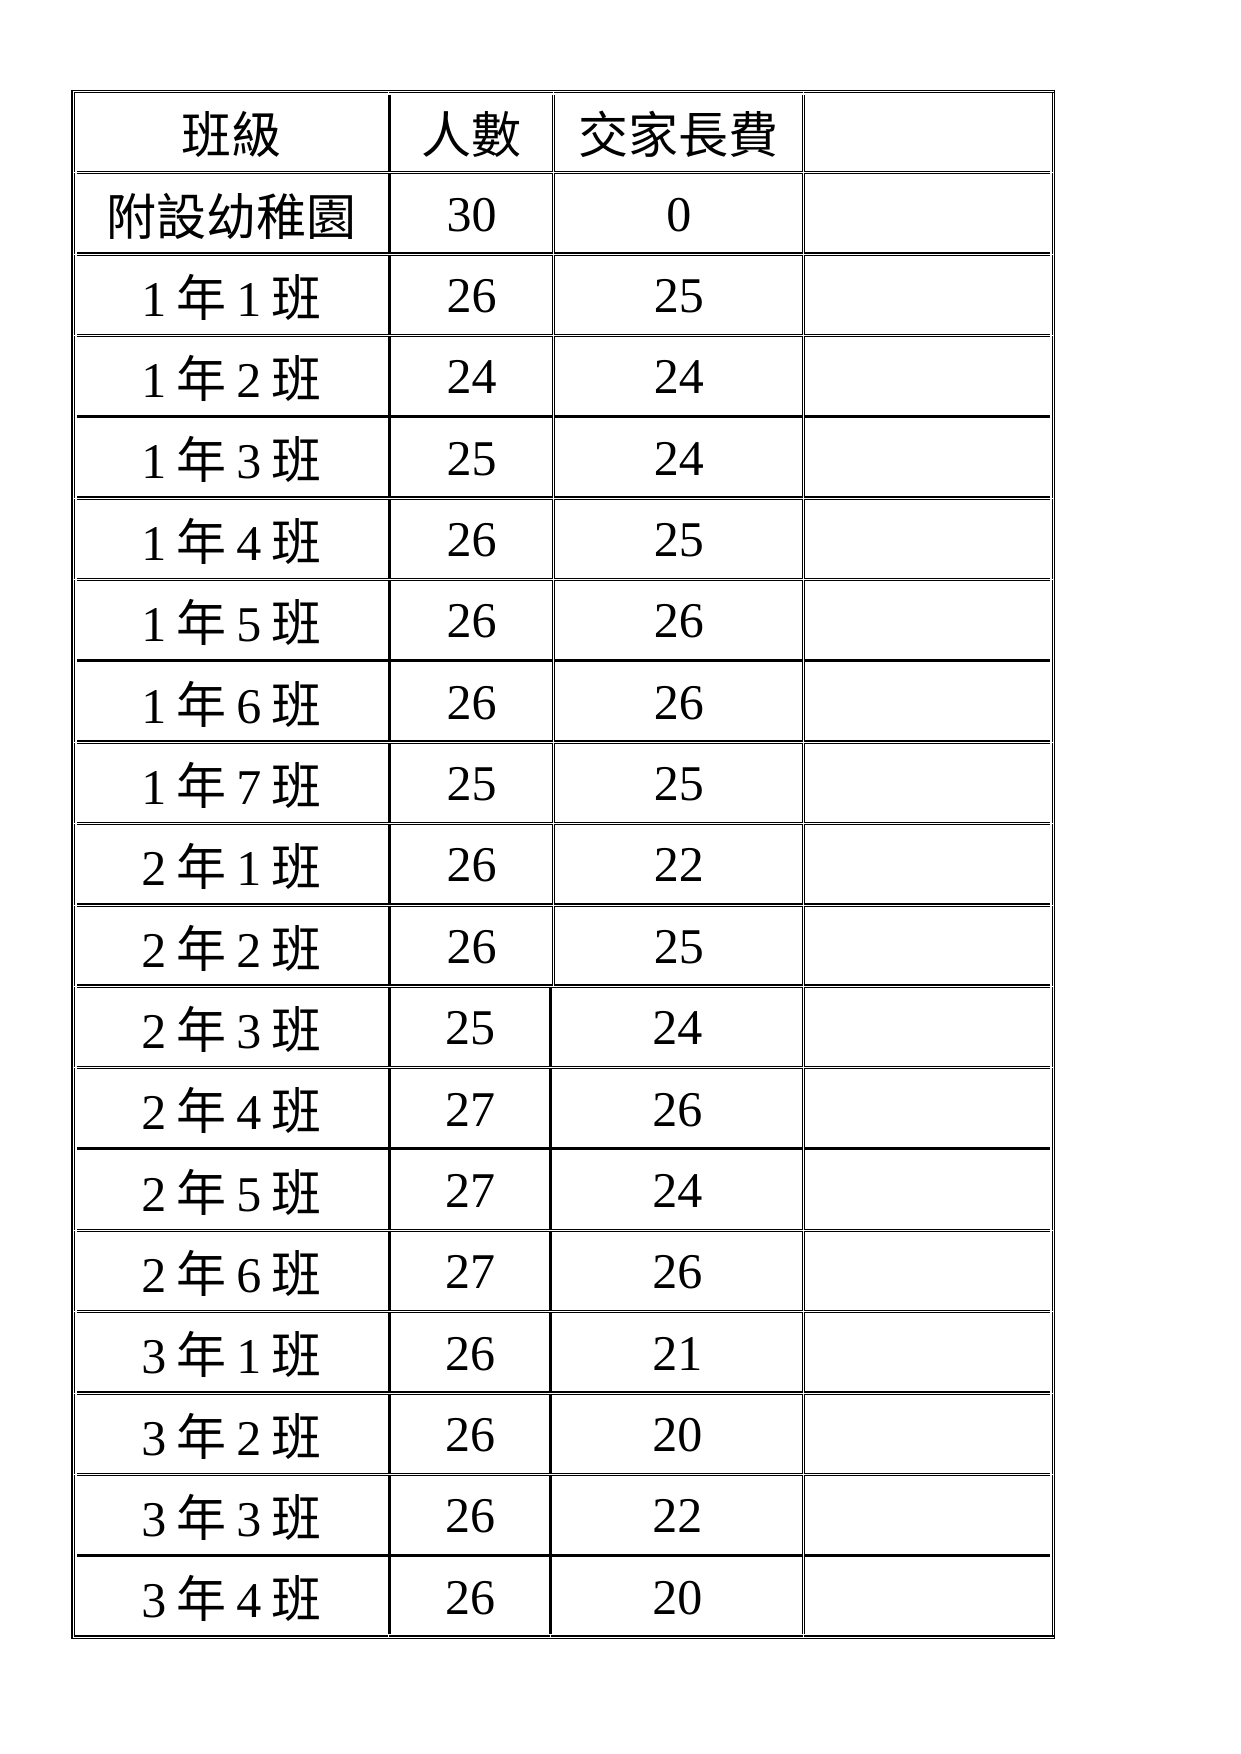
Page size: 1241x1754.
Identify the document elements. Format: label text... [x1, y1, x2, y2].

table_cell 2年3班 [75, 984, 388, 1066]
table_cell 22 [552, 1476, 802, 1554]
table_cell 27 [391, 1150, 549, 1228]
table_cell 26 [555, 581, 802, 659]
table_cell 24 [552, 988, 802, 1066]
table_cell 26 [555, 662, 802, 740]
table_cell 3年1班 [73, 1310, 389, 1391]
table_cell 1年4班 [75, 496, 388, 578]
table_cell [804, 578, 1053, 659]
table_cell [804, 1066, 1053, 1147]
table_cell 25 [555, 744, 802, 822]
table_cell 25 [391, 418, 552, 496]
table_cell [805, 1473, 1052, 1554]
table_cell [805, 496, 1052, 578]
table_cell 26 [389, 1557, 550, 1635]
table_cell 26 [391, 581, 552, 659]
table_cell [804, 1310, 1053, 1391]
table_cell [804, 1554, 1052, 1635]
table_header [804, 93, 1052, 171]
table_cell [805, 659, 1052, 740]
table_cell 3年2班 [75, 1391, 388, 1472]
table_cell 25 [555, 500, 802, 578]
table_cell 25 [391, 988, 549, 1066]
table_cell 26 [391, 1313, 549, 1391]
table_cell 3年4班 [75, 1554, 389, 1635]
table_cell 25 [555, 907, 802, 984]
table_cell 25 [555, 256, 802, 333]
table_cell 2年2班 [75, 903, 388, 984]
table_cell 2年1班 [73, 822, 389, 903]
table_header 人數 [389, 93, 554, 171]
table_cell [805, 252, 1052, 333]
table_cell 26 [391, 256, 552, 333]
table_cell 27 [391, 1232, 549, 1310]
table_cell 1年1班 [75, 252, 388, 333]
table_cell 22 [555, 825, 802, 903]
table_cell 26 [391, 500, 552, 578]
table_cell [804, 171, 1053, 252]
table_cell 26 [552, 1069, 802, 1147]
table_cell 1年2班 [75, 334, 388, 415]
table_cell 26 [391, 1476, 549, 1554]
table_cell [805, 1147, 1052, 1228]
table_cell [805, 334, 1052, 415]
table_cell [805, 1391, 1052, 1472]
table_cell 26 [391, 662, 552, 740]
table_cell 20 [550, 1557, 803, 1635]
table_cell 26 [391, 907, 552, 984]
table_cell 24 [555, 418, 802, 496]
table_cell 24 [391, 337, 552, 415]
table_cell 1年5班 [73, 578, 389, 659]
table_cell 1年6班 [75, 659, 388, 740]
table_cell 21 [552, 1313, 802, 1391]
table_cell 26 [391, 1395, 549, 1472]
table_cell [805, 903, 1052, 984]
table_cell 24 [555, 337, 802, 415]
table_header 交家長費 [554, 93, 803, 171]
table_cell 24 [552, 1150, 802, 1228]
table_header 班級 [75, 91, 389, 171]
table_cell 3年3班 [75, 1473, 388, 1554]
table_cell 2年6班 [75, 1229, 388, 1310]
table_cell 1年7班 [75, 740, 388, 822]
table_cell 27 [391, 1069, 549, 1147]
table_cell 26 [552, 1232, 802, 1310]
table_cell [805, 1229, 1052, 1310]
table_cell 20 [552, 1395, 802, 1472]
table_cell [805, 415, 1052, 496]
table_cell 0 [555, 174, 802, 252]
table_cell [805, 984, 1052, 1066]
table_cell 26 [391, 825, 552, 903]
table_cell [804, 822, 1053, 903]
table_cell 1年3班 [75, 415, 388, 496]
table_cell 2年5班 [75, 1147, 388, 1228]
table_cell [805, 740, 1052, 822]
table_cell 25 [391, 744, 552, 822]
table_cell 附設幼稚園 [73, 171, 389, 252]
table_cell 30 [391, 174, 552, 252]
table_cell 2年4班 [73, 1066, 389, 1147]
